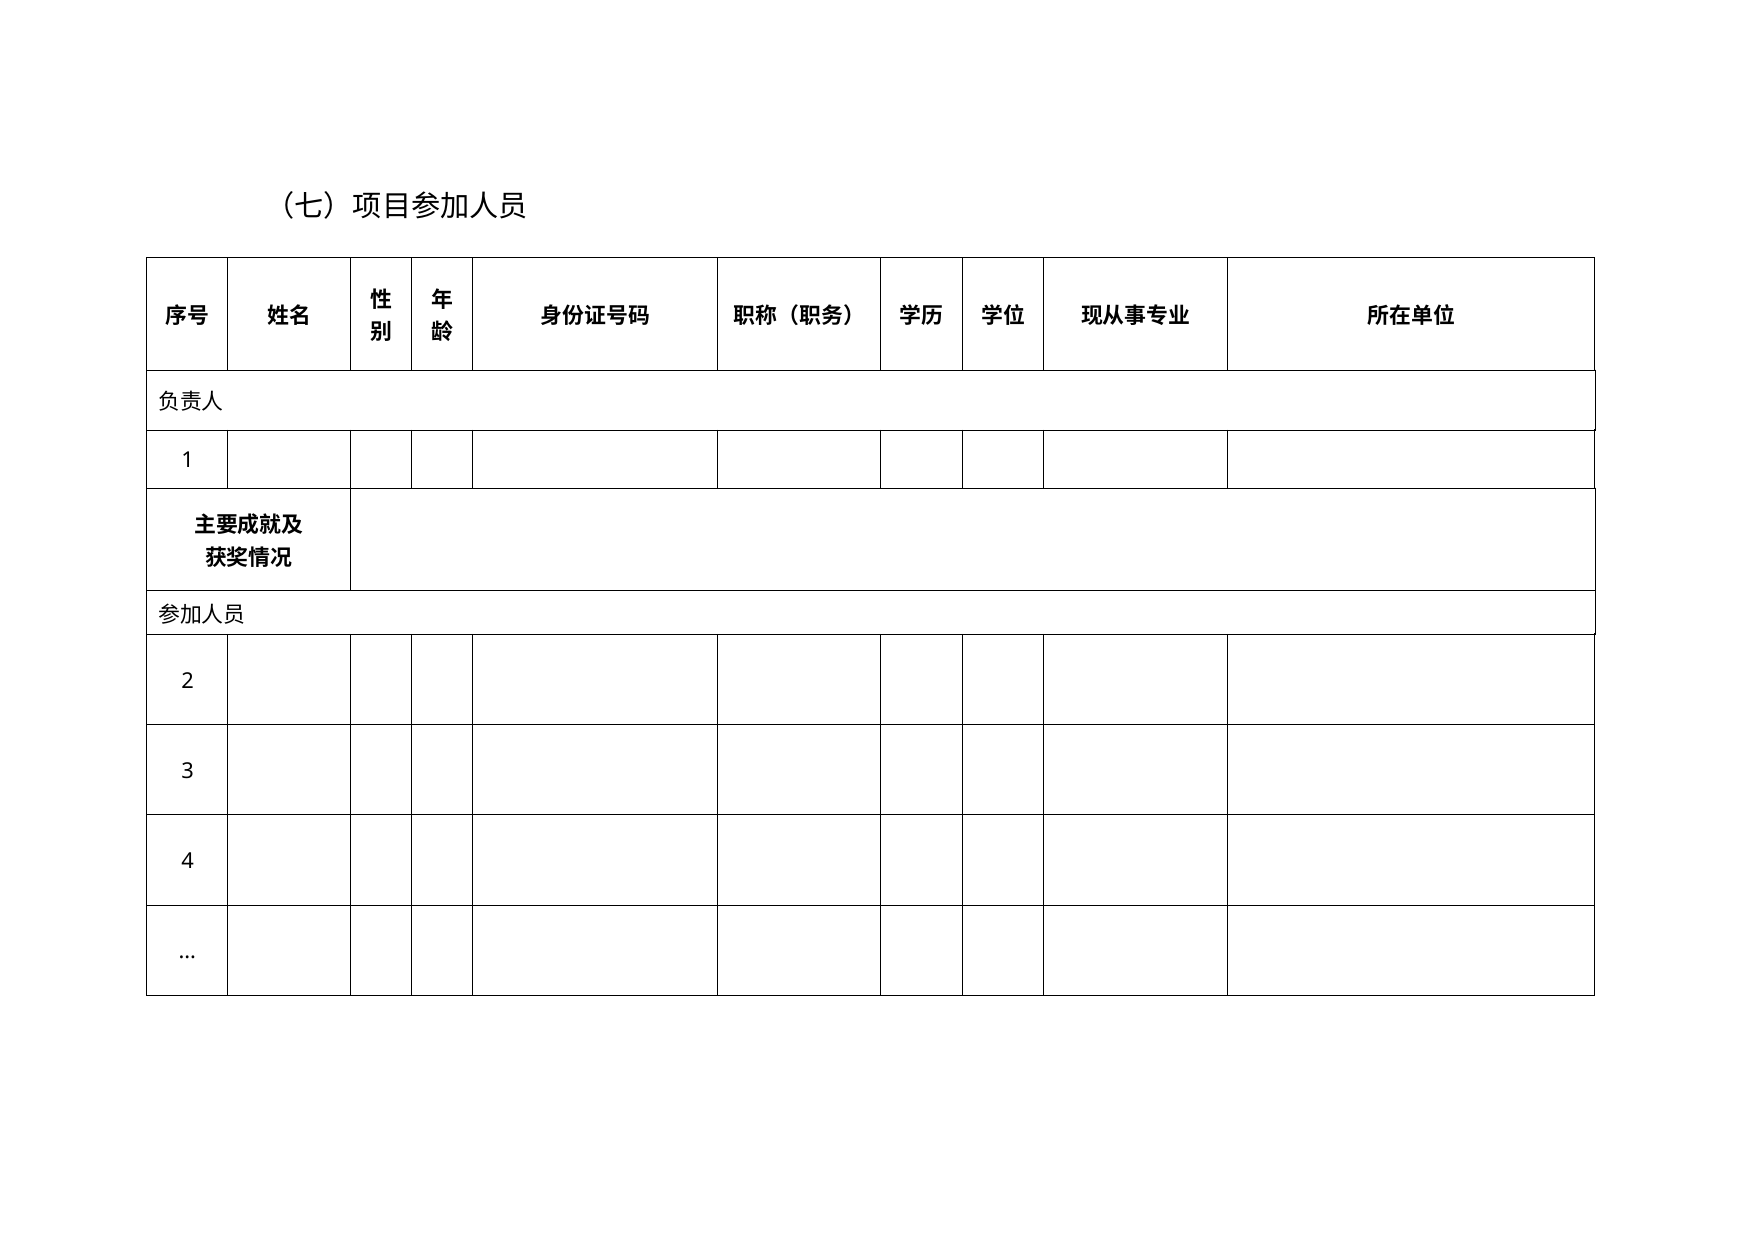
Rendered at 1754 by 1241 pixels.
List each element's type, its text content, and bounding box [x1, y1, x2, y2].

table_cell [881, 725, 962, 814]
table_header 所在单位 [1228, 258, 1594, 369]
table_cell [351, 725, 411, 814]
table_cell [1044, 906, 1227, 995]
table_cell 4 [147, 815, 227, 904]
table_header 身份证号码 [473, 258, 717, 369]
table_cell [351, 815, 411, 904]
table_cell [351, 906, 411, 995]
table_cell [963, 815, 1043, 904]
table_cell [412, 906, 472, 995]
table_cell 3 [147, 725, 227, 814]
table_cell [412, 815, 472, 904]
table_header 学历 [881, 258, 962, 369]
table_header 性 别 [351, 258, 411, 369]
table_cell [963, 906, 1043, 995]
table_cell 负责人 [147, 371, 1595, 429]
table_cell [351, 431, 411, 487]
table_cell [351, 489, 1595, 590]
table_header 现从事专业 [1044, 258, 1227, 369]
table_cell [718, 431, 880, 487]
table_cell [1044, 635, 1227, 724]
table_cell 主要成就及 获奖情况 [147, 489, 350, 590]
table_cell [1228, 635, 1594, 724]
table_cell ... [147, 906, 227, 995]
table_cell [473, 906, 717, 995]
table_cell [963, 725, 1043, 814]
table_cell [228, 635, 350, 724]
table_header 姓名 [228, 258, 350, 369]
table_cell [963, 635, 1043, 724]
table_cell [412, 431, 472, 487]
table_cell [1044, 431, 1227, 487]
table_cell [1044, 725, 1227, 814]
table_cell 参加人员 [147, 591, 1595, 634]
table_cell [228, 906, 350, 995]
table_cell [412, 725, 472, 814]
table_header 学位 [963, 258, 1043, 369]
table_cell [228, 431, 350, 487]
table_cell [228, 725, 350, 814]
table_header 序号 [147, 258, 227, 369]
table_cell [1228, 431, 1594, 487]
table_cell [473, 725, 717, 814]
table_cell [1228, 815, 1594, 904]
table_cell [228, 815, 350, 904]
table_cell [718, 635, 880, 724]
table_cell [881, 431, 962, 487]
text （七）项目参加人员 [207, 171, 1535, 236]
table_header 年 龄 [412, 258, 472, 369]
table_cell [718, 906, 880, 995]
table_cell [881, 906, 962, 995]
table_cell [1044, 815, 1227, 904]
table_cell [351, 635, 411, 724]
table_header 职称（职务） [718, 258, 880, 369]
table_cell [1228, 725, 1594, 814]
table_cell 2 [147, 635, 227, 724]
table_cell [881, 815, 962, 904]
table_cell [473, 635, 717, 724]
table_cell [473, 431, 717, 487]
table_cell [718, 815, 880, 904]
table_cell [718, 725, 880, 814]
table_cell [881, 635, 962, 724]
table_cell 1 [147, 431, 227, 487]
table_cell [1228, 906, 1594, 995]
table_cell [963, 431, 1043, 487]
table_cell [412, 635, 472, 724]
table_cell [473, 815, 717, 904]
